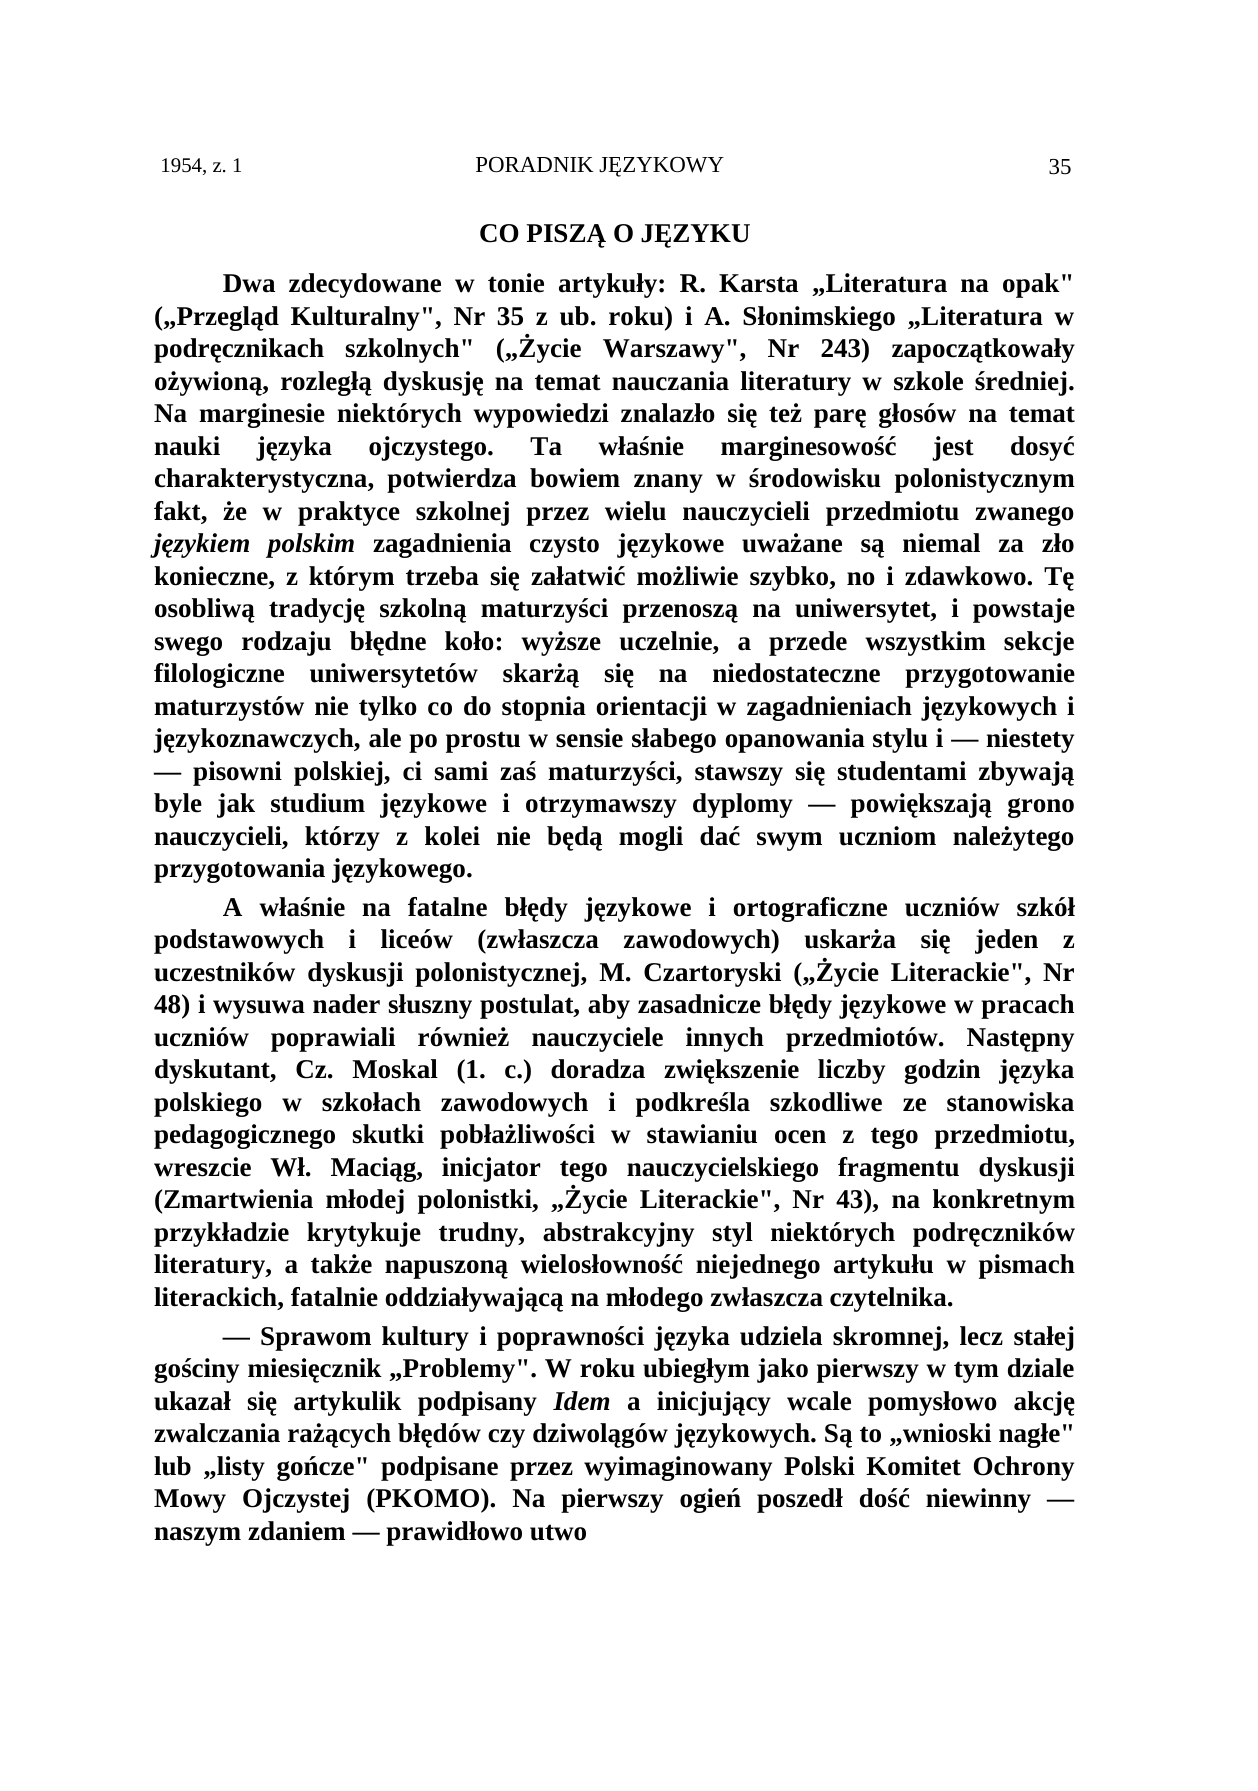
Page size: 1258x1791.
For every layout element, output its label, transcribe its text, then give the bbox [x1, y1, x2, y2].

text 1954, z. 1 [160, 155, 242, 176]
text Dwa zdecydowane w tonie artykuły: R. Karsta „Literatura na opak" („Przegląd Kulturalny", Nr 35 z ub. roku) i A. Słonimskiego „Literatura w podręcznikach szkolnych" („Życie Warszawy", Nr 243) zapoczątkowały ożywioną, rozległą dyskusję na temat nauczania literatury w szkole średniej. Na marginesie niektórych wypowiedzi znalazło się też parę głosów na temat nauki języka ojczystego. Ta właśnie marginesowość jest dosyć charakterystyczna, potwierdza bowiem znany w środowisku polonistycznym fakt, że w praktyce szkolnej przez wielu nauczycieli przedmiotu zwanego językiem polskim zagadnienia czysto językowe uważane są niemal za zło konieczne, z którym trzeba się załatwić możliwie szybko, no i zdawkowo. Tę osobliwą tradycję szkolną maturzyści przenoszą na uniwersytet, i powstaje swego rodzaju błędne koło: wyższe uczelnie, a przede wszystkim sekcje filologiczne uniwersytetów skarżą się na niedostateczne przygotowanie maturzystów nie tylko co do stopnia orientacji w zagadnieniach językowych i językoznawczych, ale po prostu w sensie słabego opanowania stylu i — niestety — pisowni polskiej, ci sami zaś maturzyści, stawszy się studentami zbywają byle jak studium językowe i otrzymawszy dyplomy — powiększają grono nauczycieli, którzy z kolei nie będą mogli dać swym uczniom należytego przygotowania językowego. [154, 267, 1076, 884]
text 35 [1048, 156, 1071, 179]
text PORADNIK JĘZYKOWY [475, 154, 724, 177]
text — Sprawom kultury i poprawności języka udziela skromnej, lecz stałej gościny miesięcznik „Problemy". W roku ubiegłym jako pierwszy w tym dziale ukazał się artykulik podpisany Idem a inicjujący wcale pomysłowo akcję zwalczania rażących błędów czy dziwolągów językowych. Są to „wnioski nagłe" lub „listy gończe" podpisane przez wyimaginowany Polski Komitet Ochrony Mowy Ojczystej (PKOMO). Na pierwszy ogień poszedł dość niewinny — naszym zdaniem — prawidłowo utwo [154, 1319, 1076, 1547]
text A właśnie na fatalne błędy językowe i ortograficzne uczniów szkół podstawowych i liceów (zwłaszcza zawodowych) uskarża się jeden z uczestników dyskusji polonistycznej, M. Czartoryski („Życie Literackie", Nr 48) i wysuwa nader słuszny postulat, aby zasadnicze błędy językowe w pracach uczniów poprawiali również nauczyciele innych przedmiotów. Następny dyskutant, Cz. Moskal (1. c.) doradza zwiększenie liczby godzin języka polskiego w szkołach zawodowych i podkreśla szkodliwe ze stanowiska pedagogicznego skutki pobłażliwości w stawianiu ocen z tego przedmiotu, wreszcie Wł. Maciąg, inicjator tego nauczycielskiego fragmentu dyskusji (Zmartwienia młodej polonistki, „Życie Literackie", Nr 43), na konkretnym przykładzie krytykuje trudny, abstrakcyjny styl niektórych podręczników literatury, a także napuszoną wielosłowność niejednego artykułu w pismach literackich, fatalnie oddziaływającą na młodego zwłaszcza czytelnika. [154, 890, 1076, 1313]
text CO PISZĄ O JĘZYKU [154, 220, 1076, 247]
